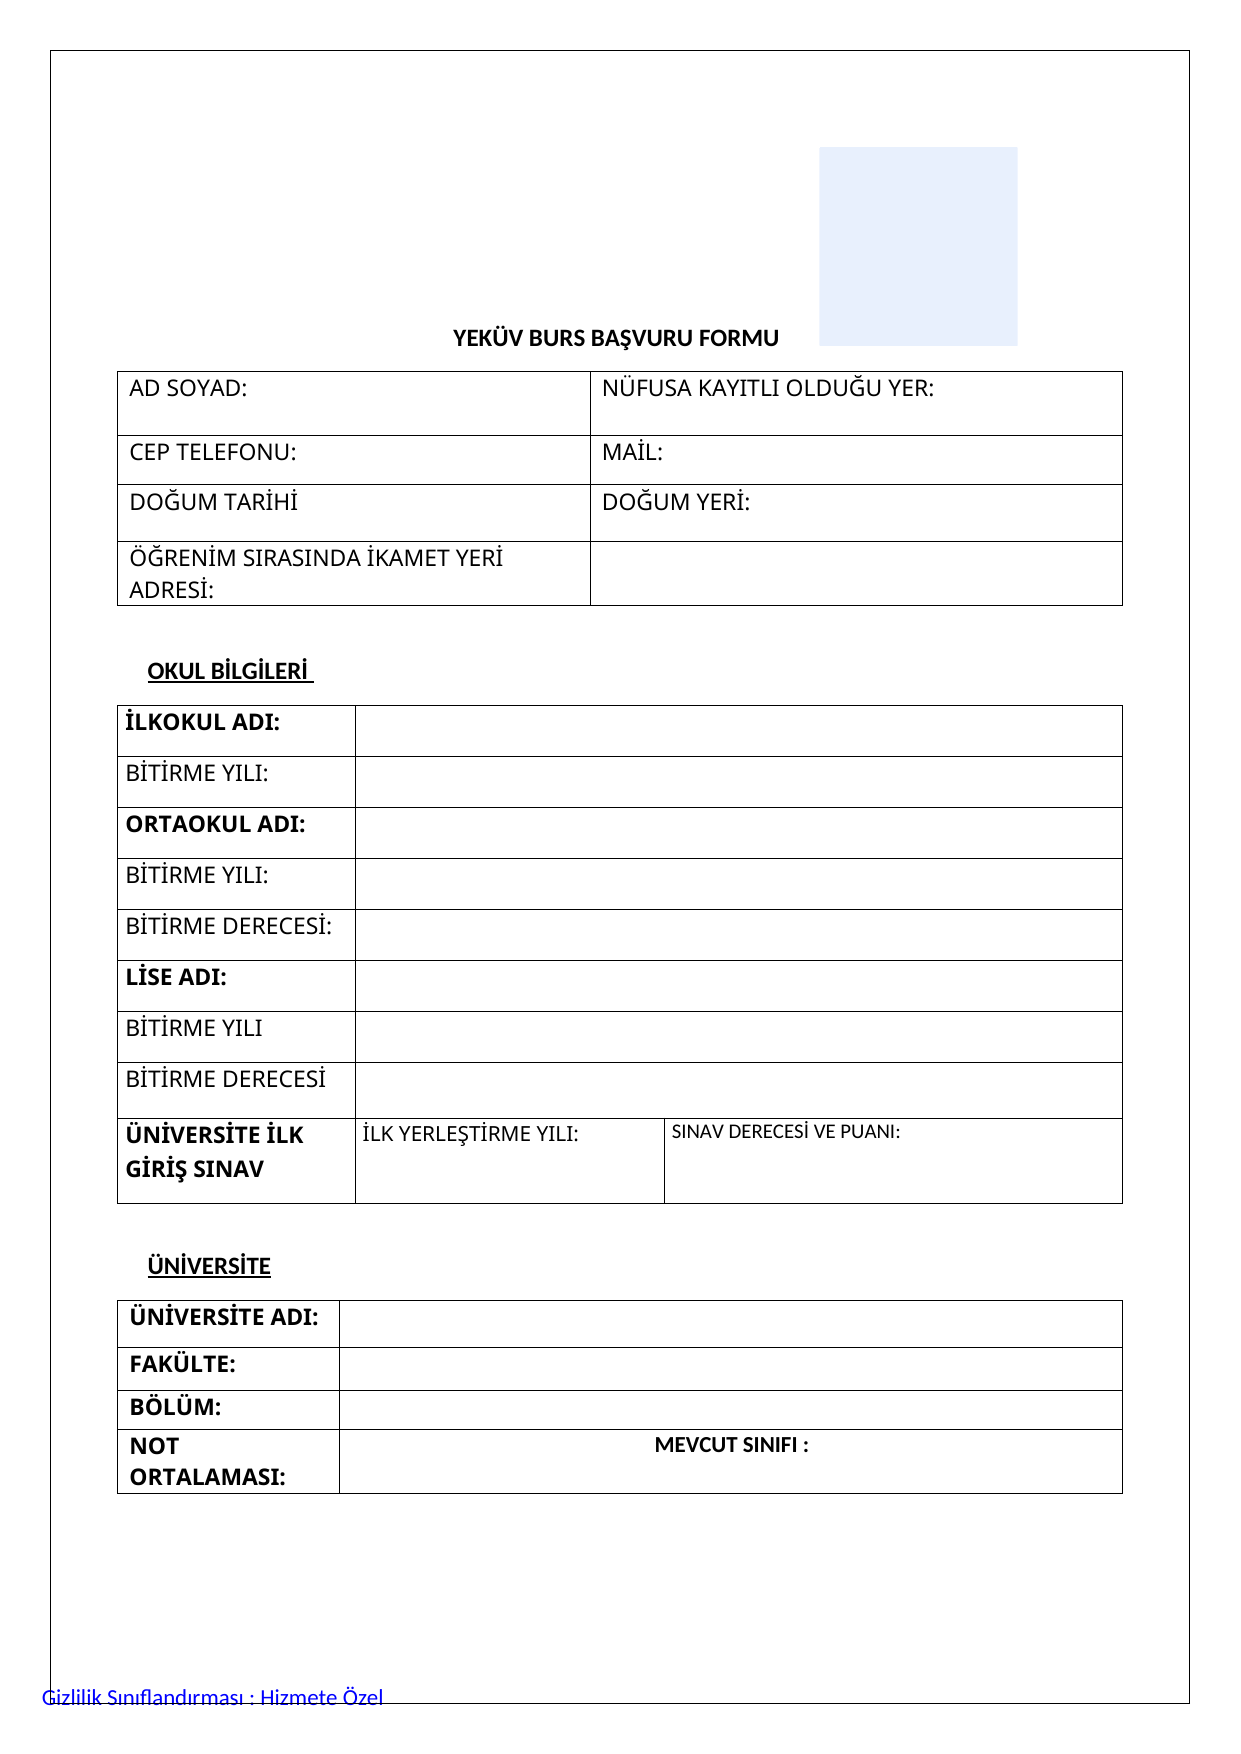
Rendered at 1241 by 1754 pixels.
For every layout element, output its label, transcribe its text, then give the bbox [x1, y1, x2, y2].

table_cell [356, 757, 1122, 807]
table_cell MAİL: [591, 436, 1122, 484]
table_cell İLK YERLEŞTİRME YILI: [356, 1119, 664, 1202]
table_cell BİTİRME DERECESİ [118, 1063, 355, 1118]
table_header [356, 706, 1122, 756]
table_cell MEVCUT SINIFI : [340, 1430, 1122, 1493]
table_cell [356, 859, 1122, 909]
table_cell BÖLÜM: [118, 1391, 339, 1429]
table_cell [340, 1391, 1122, 1429]
table_cell LİSE ADI: [118, 961, 355, 1011]
table_cell CEP TELEFONU: [118, 436, 590, 484]
table_cell [591, 542, 1122, 605]
table_cell [356, 961, 1122, 1011]
table_cell DOĞUM TARİHİ [118, 485, 590, 541]
table_cell BİTİRME YILI: [118, 757, 355, 807]
table_cell BİTİRME YILI [118, 1012, 355, 1062]
table_cell ÜNİVERSİTE İLK GİRİŞ SINAV [118, 1119, 355, 1202]
table_cell NOT ORTALAMASI: [118, 1430, 339, 1493]
table_cell SINAV DERECESİ VE PUANI: [665, 1119, 1122, 1202]
table_cell BİTİRME DERECESİ: [118, 910, 355, 960]
text YEKÜV BURS BAŞVURU FORMU [221, 147, 1093, 352]
text ÜNİVERSİTE [147, 1250, 1093, 1281]
table_header ÜNİVERSİTE ADI: [118, 1301, 339, 1347]
table_cell BİTİRME YILI: [118, 859, 355, 909]
table_header İLKOKUL ADI: [118, 706, 355, 756]
table_cell [356, 910, 1122, 960]
table_cell [356, 1012, 1122, 1062]
table_header AD SOYAD: [118, 372, 590, 435]
table_cell FAKÜLTE: [118, 1348, 339, 1389]
table_cell DOĞUM YERİ: [591, 485, 1122, 541]
table_header NÜFUSA KAYITLI OLDUĞU YER: [591, 372, 1122, 435]
table_cell [356, 1063, 1122, 1118]
table_cell ÖĞRENİM SIRASINDA İKAMET YERİ ADRESİ: [118, 542, 590, 605]
table_header [340, 1301, 1122, 1347]
table_cell [340, 1348, 1122, 1389]
text OKUL BİLGİLERİ [147, 655, 1093, 686]
table_cell [356, 808, 1122, 858]
table_cell ORTAOKUL ADI: [118, 808, 355, 858]
picture [819, 147, 1018, 346]
